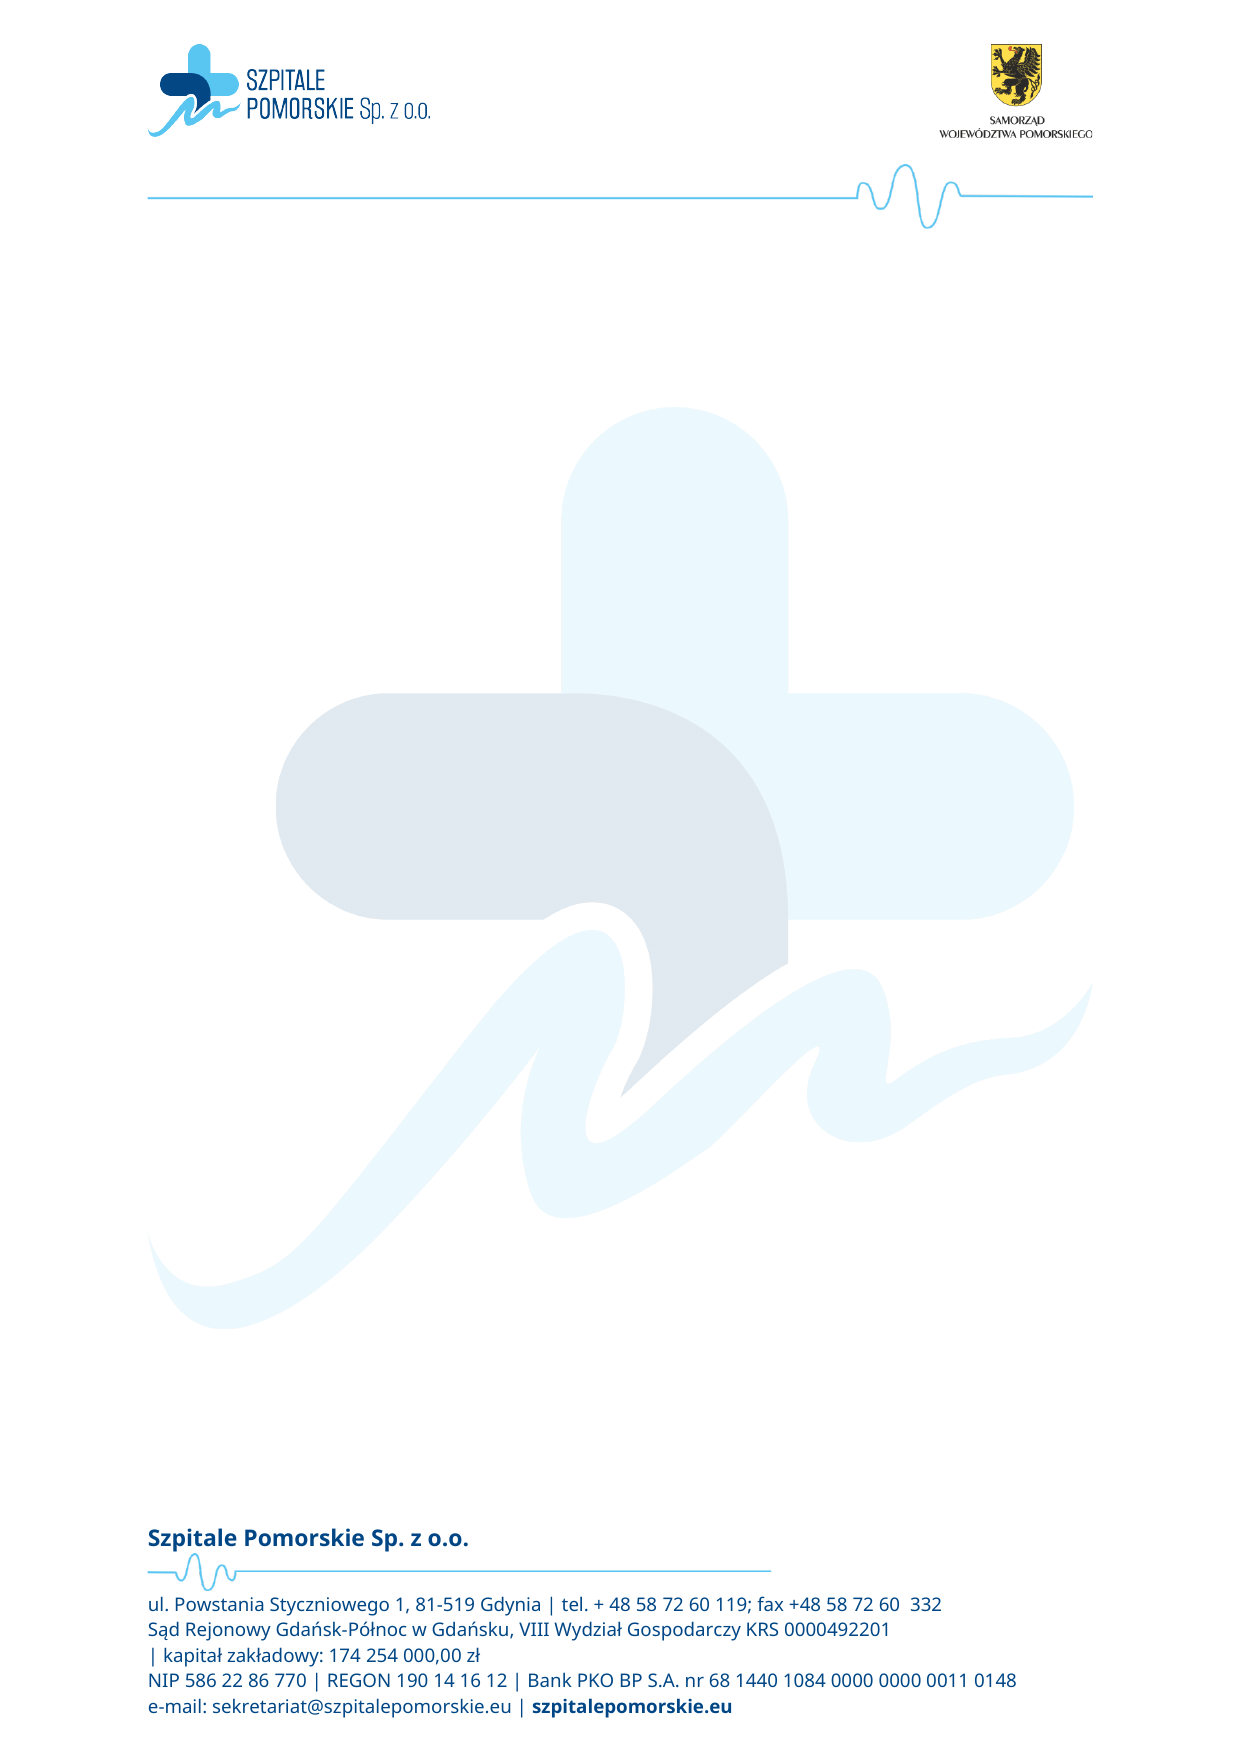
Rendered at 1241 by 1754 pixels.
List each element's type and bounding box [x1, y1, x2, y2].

picture [147, 1553, 772, 1591]
picture [939, 44, 1093, 138]
picture [147, 164, 1093, 229]
picture [147, 407, 1093, 1329]
picture [147, 44, 431, 137]
